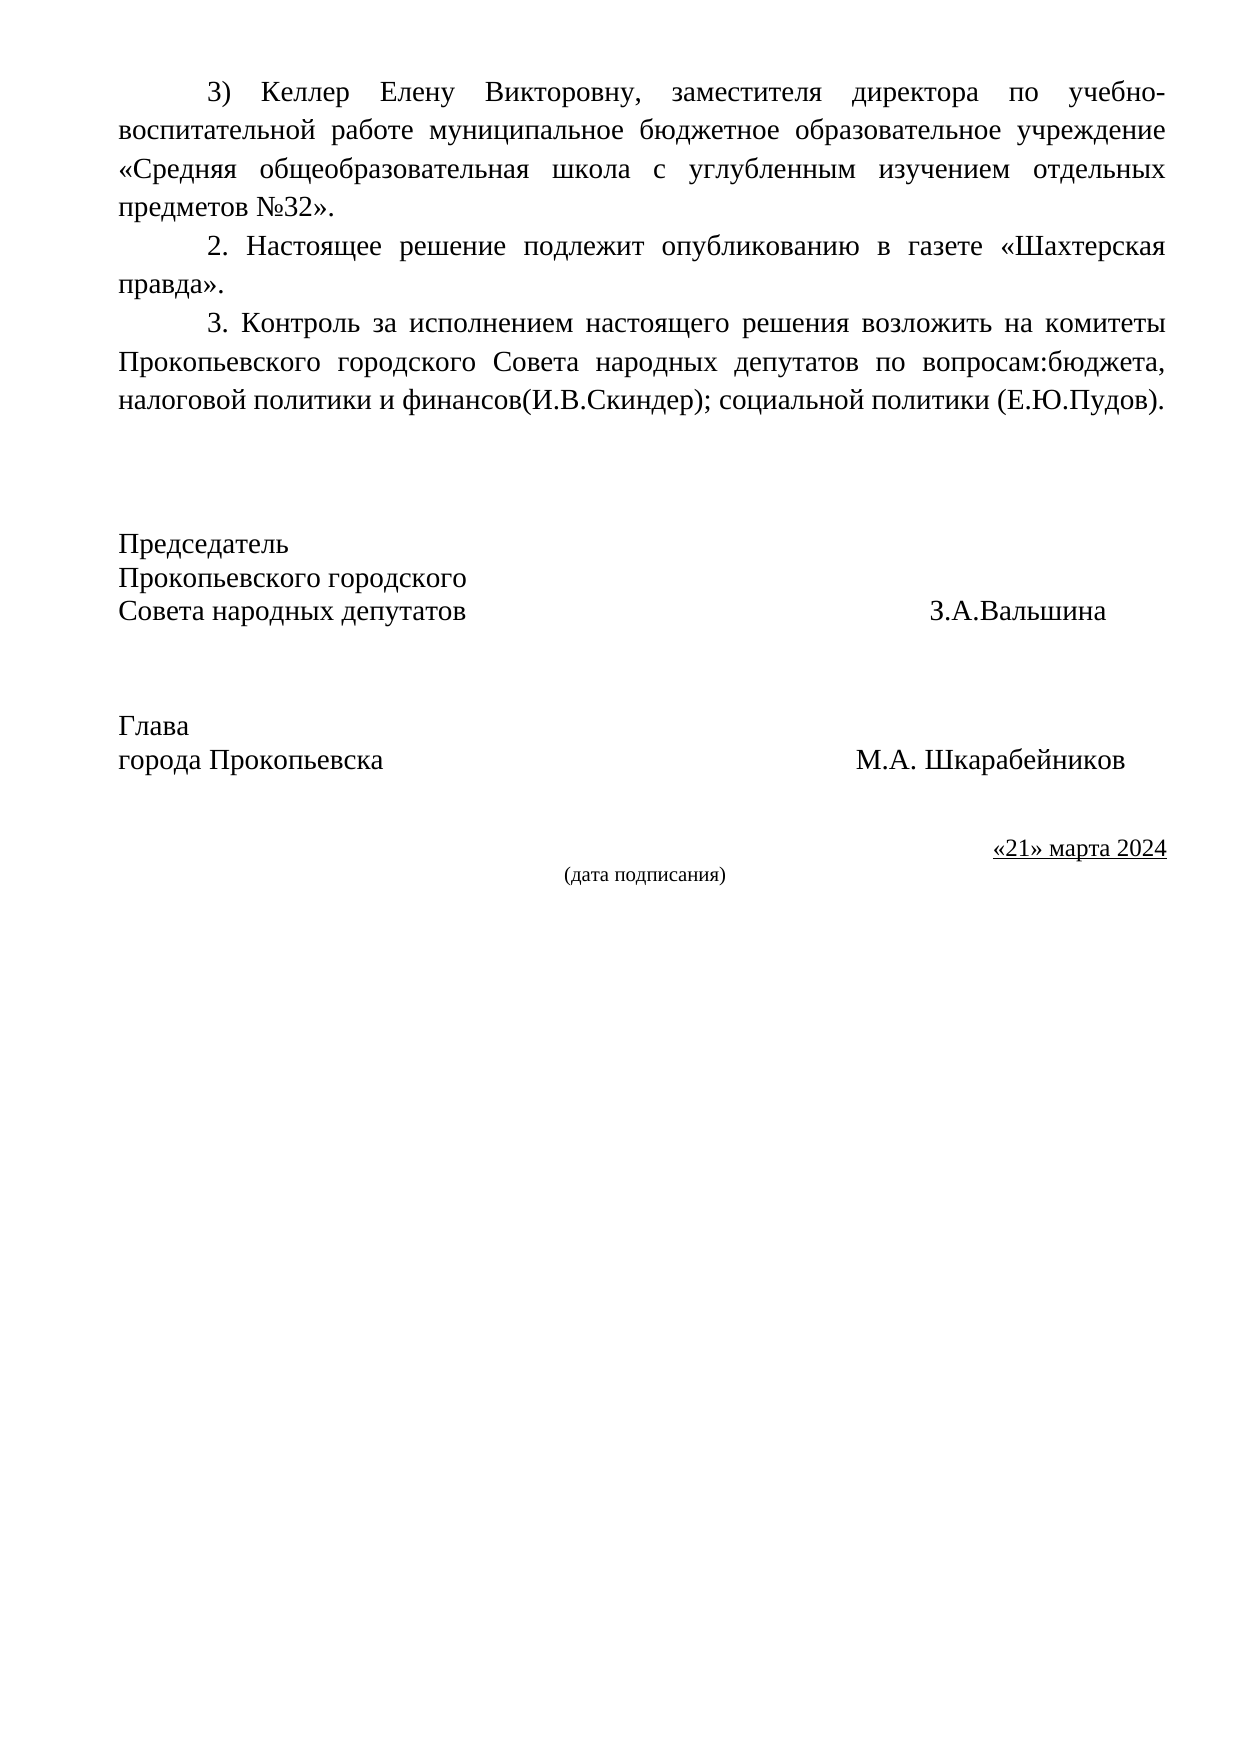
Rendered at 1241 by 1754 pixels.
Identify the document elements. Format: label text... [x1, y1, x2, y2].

text 3) Келлер Елену Викторовну, заместителя директора по учебно-воспитательной работе муниципальное бюджетное образовательное учреждение «Средняя общеобразовательная школа с углубленным изучением отдельных предметов №32». [118, 74, 1167, 223]
text «21» марта 2024 [118, 833, 1167, 862]
text Глава [118, 708, 1167, 742]
text (дата подписания) [118, 862, 1167, 886]
text Прокопьевского городского [118, 560, 1167, 593]
text Председатель [118, 526, 1167, 560]
text 3. Контроль за исполнением настоящего решения возложить на комитеты Прокопьевского городского Совета народных депутатов по вопросам:бюджета, налоговой политики и финансов(И.В.Скиндер); социальной политики (Е.Ю.Пудов). [118, 305, 1167, 416]
text 2. Настоящее решение подлежит опубликованию в газете «Шахтерская правда». [118, 228, 1167, 300]
text города Прокопьевска М.А. Шкарабейников [118, 742, 1167, 775]
text Совета народных депутатов З.А.Вальшина [118, 593, 1167, 627]
